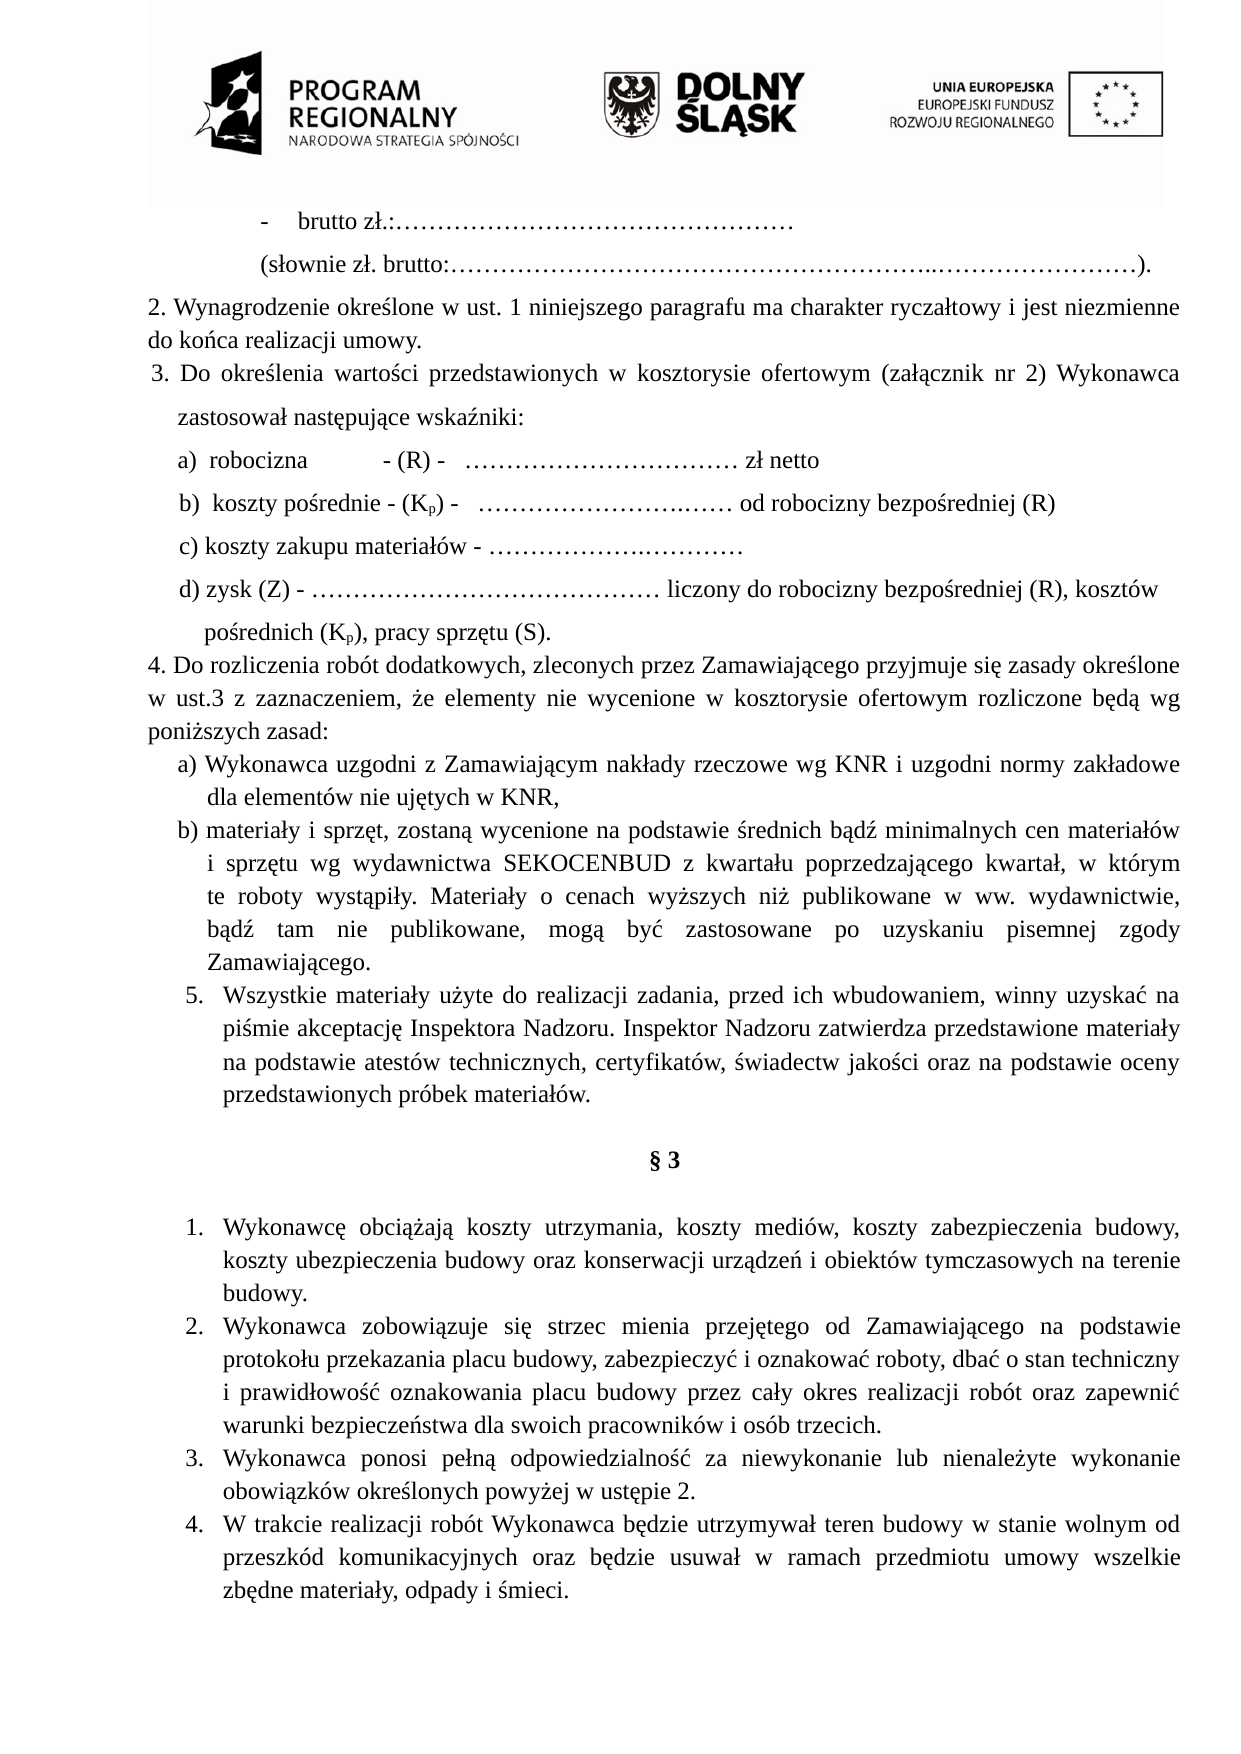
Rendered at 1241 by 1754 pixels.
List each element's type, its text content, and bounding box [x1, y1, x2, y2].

list W trakcie realizacji robót Wykonawca będzie utrzymywał teren budowy w stanie wolnym od przeszkód komunikacyjnych oraz będzie usuwał w ramach przedmiotu umowy wszelkie zbędne materiały, odpady i śmieci. [185, 1509, 1181, 1604]
text § 3 [148, 1146, 1181, 1174]
list Wykonawcę obciążają koszty utrzymania, koszty mediów, koszty zabezpieczenia budowy, koszty ubezpieczenia budowy oraz konserwacji urządzeń i obiektów tymczasowych na terenie budowy. [185, 1212, 1181, 1306]
text a) robocizna - (R) - …………………………… zł netto [177, 445, 1181, 473]
text 4. Do rozliczenia robót dodatkowych, zleconych przez Zamawiającego przyjmuje się zasady określone w ust.3 z zaznaczeniem, że elementy nie wycenione w kosztorysie ofertowym rozliczone będą wg poniższych zasad: [148, 650, 1181, 745]
text d) zysk (Z) - …………………………………… liczony do robocizny bezpośredniej (R), kosztów [148, 574, 1181, 603]
text a) Wykonawca uzgodni z Zamawiającym nakłady rzeczowe wg KNR i uzgodni normy zakładowe dla elementów nie ujętych w KNR, [177, 749, 1181, 811]
text b) koszty pośrednie - (Kp) - …………………….…… od robocizny bezpośredniej (R) [148, 488, 1181, 517]
text c) koszty zakupu materiałów - ……………….………… [148, 531, 1181, 560]
picture [147, 0, 1164, 207]
text pośrednich (Kp), pracy sprzętu (S). [148, 617, 1181, 646]
text b) materiały i sprzęt, zostaną wycenione na podstawie średnich bądź minimalnych cen materiałów i sprzętu wg wydawnictwa SEKOCENBUD z kwartału poprzedzającego kwartał, w którym te roboty wystąpiły. Materiały o cenach wyższych niż publikowane w ww. wydawnictwie, bądź tam nie publikowane, mogą być zastosowane po uzyskaniu pisemnej zgody Zamawiającego. [177, 815, 1181, 976]
text 2. Wynagrodzenie określone w ust. 1 niniejszego paragrafu ma charakter ryczałtowy i jest niezmienne do końca realizacji umowy. [148, 292, 1181, 354]
list Wszystkie materiały użyte do realizacji zadania, przed ich wbudowaniem, winny uzyskać na piśmie akceptację Inspektora Nadzoru. Inspektor Nadzoru zatwierdza przedstawione materiały na podstawie atestów technicznych, certyfikatów, świadectw jakości oraz na podstawie oceny przedstawionych próbek materiałów. [185, 981, 1181, 1108]
list Wykonawca zobowiązuje się strzec mienia przejętego od Zamawiającego na podstawie protokołu przekazania placu budowy, zabezpieczyć i oznakować roboty, dbać o stan techniczny i prawidłowość oznakowania placu budowy przez cały okres realizacji robót oraz zapewnić warunki bezpieczeństwa dla swoich pracowników i osób trzecich. [185, 1311, 1181, 1438]
list brutto zł.:………………………………………… [260, 206, 1181, 235]
text (słownie zł. brutto:…………………………………………………..……………………). [260, 249, 1181, 278]
text 3. Do określenia wartości przedstawionych w kosztorysie ofertowym (załącznik nr 2) Wykonawca zastosował następujące wskaźniki: [151, 358, 1181, 430]
list Wykonawca ponosi pełną odpowiedzialność za niewykonanie lub nienależyte wykonanie obowiązków określonych powyżej w ustępie 2. [185, 1443, 1181, 1504]
